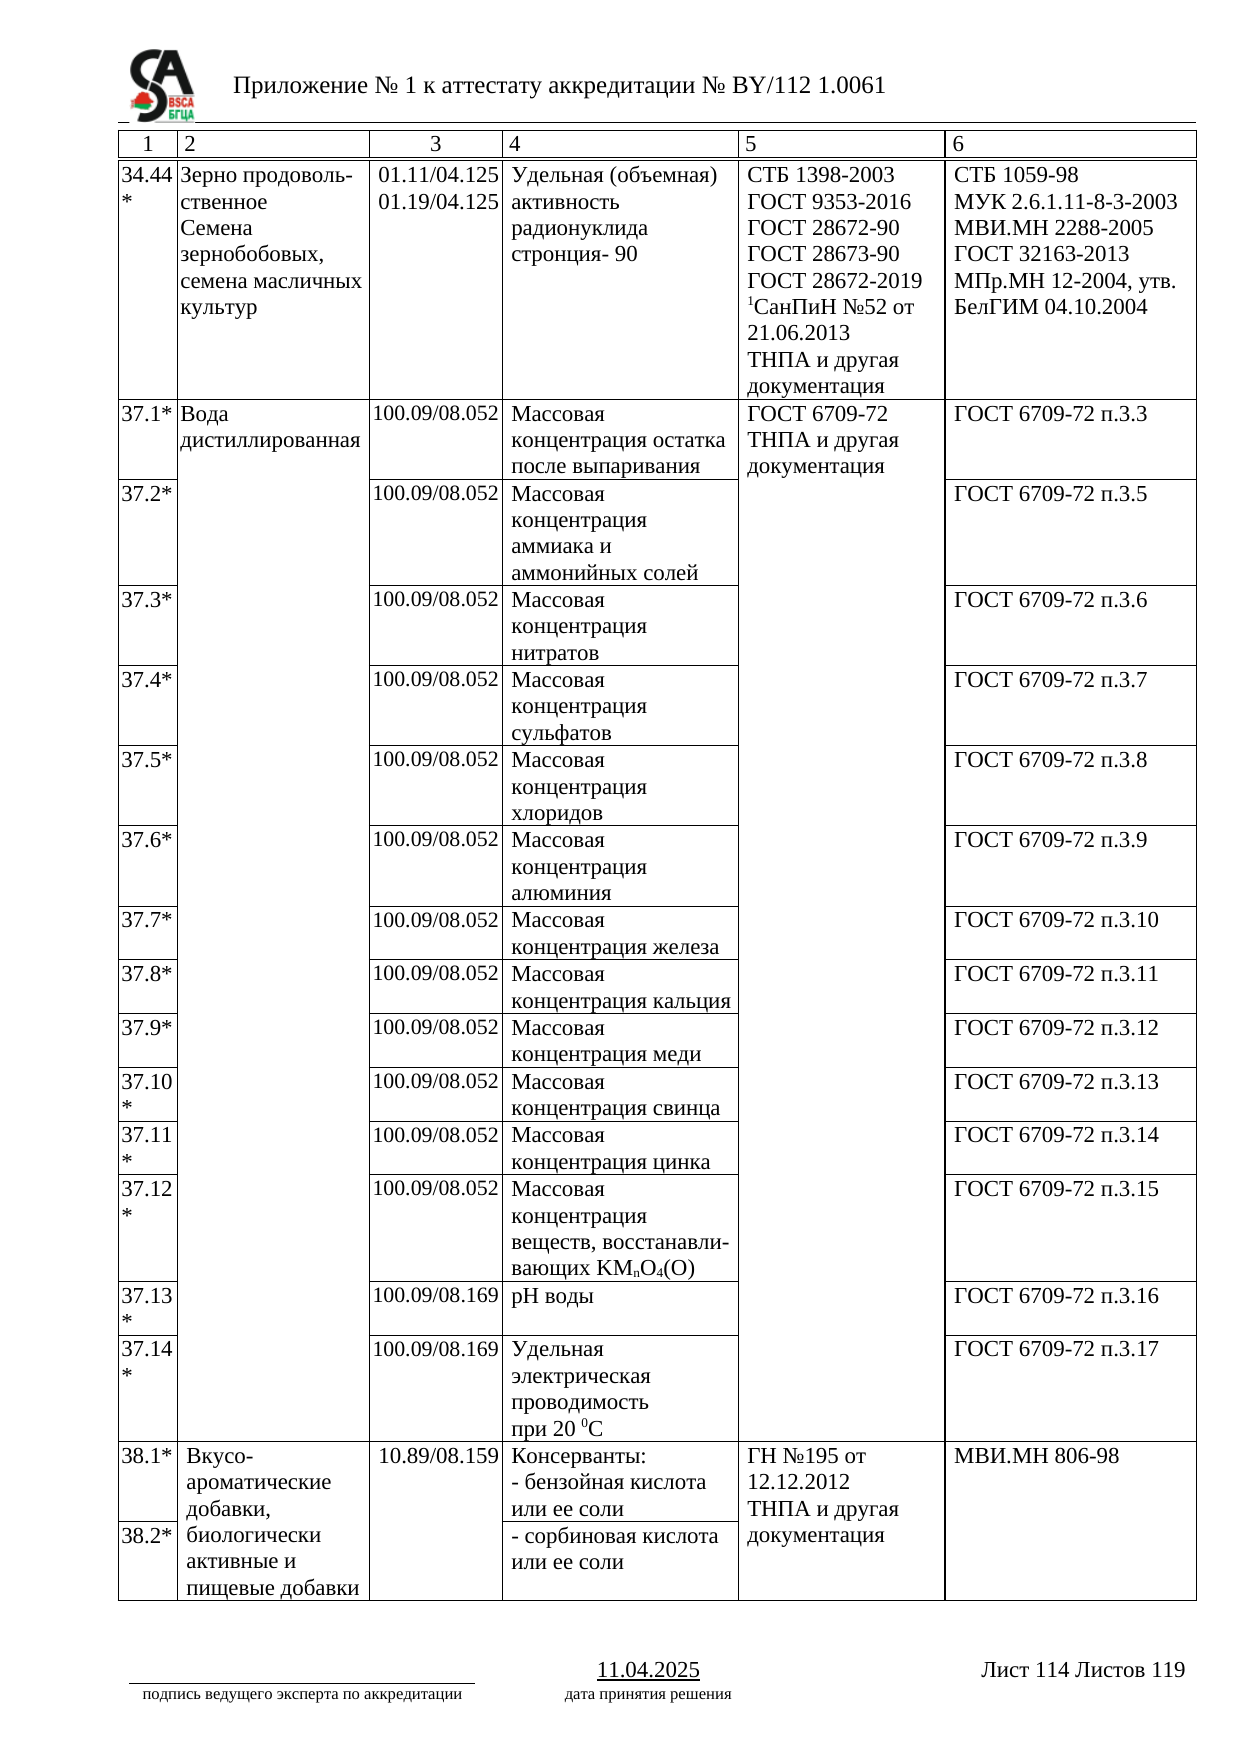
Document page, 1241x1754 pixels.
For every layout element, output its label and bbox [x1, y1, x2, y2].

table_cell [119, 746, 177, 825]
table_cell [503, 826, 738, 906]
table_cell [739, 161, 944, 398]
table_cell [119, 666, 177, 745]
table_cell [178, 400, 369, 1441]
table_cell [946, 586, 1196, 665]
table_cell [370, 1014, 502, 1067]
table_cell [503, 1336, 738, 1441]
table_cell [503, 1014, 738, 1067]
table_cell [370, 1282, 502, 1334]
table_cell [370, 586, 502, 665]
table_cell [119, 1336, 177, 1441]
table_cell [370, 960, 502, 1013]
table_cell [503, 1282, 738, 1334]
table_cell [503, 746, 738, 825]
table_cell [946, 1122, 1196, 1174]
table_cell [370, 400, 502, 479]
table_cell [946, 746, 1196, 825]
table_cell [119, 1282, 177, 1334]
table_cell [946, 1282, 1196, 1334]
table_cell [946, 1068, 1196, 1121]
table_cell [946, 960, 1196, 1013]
picture [129, 47, 195, 123]
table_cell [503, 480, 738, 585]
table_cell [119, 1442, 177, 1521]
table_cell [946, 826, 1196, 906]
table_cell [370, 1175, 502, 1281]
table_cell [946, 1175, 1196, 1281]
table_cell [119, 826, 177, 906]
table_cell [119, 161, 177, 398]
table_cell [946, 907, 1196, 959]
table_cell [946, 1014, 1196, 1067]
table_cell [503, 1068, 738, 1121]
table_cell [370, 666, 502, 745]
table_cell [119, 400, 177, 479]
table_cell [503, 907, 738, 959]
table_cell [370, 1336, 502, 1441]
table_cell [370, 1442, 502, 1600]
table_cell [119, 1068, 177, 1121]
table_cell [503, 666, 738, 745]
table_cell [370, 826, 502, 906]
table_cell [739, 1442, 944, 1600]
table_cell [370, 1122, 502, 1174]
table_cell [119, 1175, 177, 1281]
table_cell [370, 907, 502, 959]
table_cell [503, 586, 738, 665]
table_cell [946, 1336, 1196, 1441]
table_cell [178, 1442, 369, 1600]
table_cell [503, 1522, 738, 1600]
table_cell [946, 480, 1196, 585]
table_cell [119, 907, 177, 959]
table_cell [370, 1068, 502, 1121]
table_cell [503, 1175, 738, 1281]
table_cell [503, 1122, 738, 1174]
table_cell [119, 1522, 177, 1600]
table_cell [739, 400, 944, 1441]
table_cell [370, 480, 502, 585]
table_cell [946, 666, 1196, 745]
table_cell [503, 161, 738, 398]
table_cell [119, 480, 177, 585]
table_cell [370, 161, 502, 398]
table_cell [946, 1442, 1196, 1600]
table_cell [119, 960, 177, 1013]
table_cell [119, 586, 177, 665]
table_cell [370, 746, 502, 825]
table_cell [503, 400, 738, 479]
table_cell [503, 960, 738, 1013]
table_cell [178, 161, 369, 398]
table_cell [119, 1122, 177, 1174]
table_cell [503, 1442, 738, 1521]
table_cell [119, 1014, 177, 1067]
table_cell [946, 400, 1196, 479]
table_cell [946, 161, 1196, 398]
